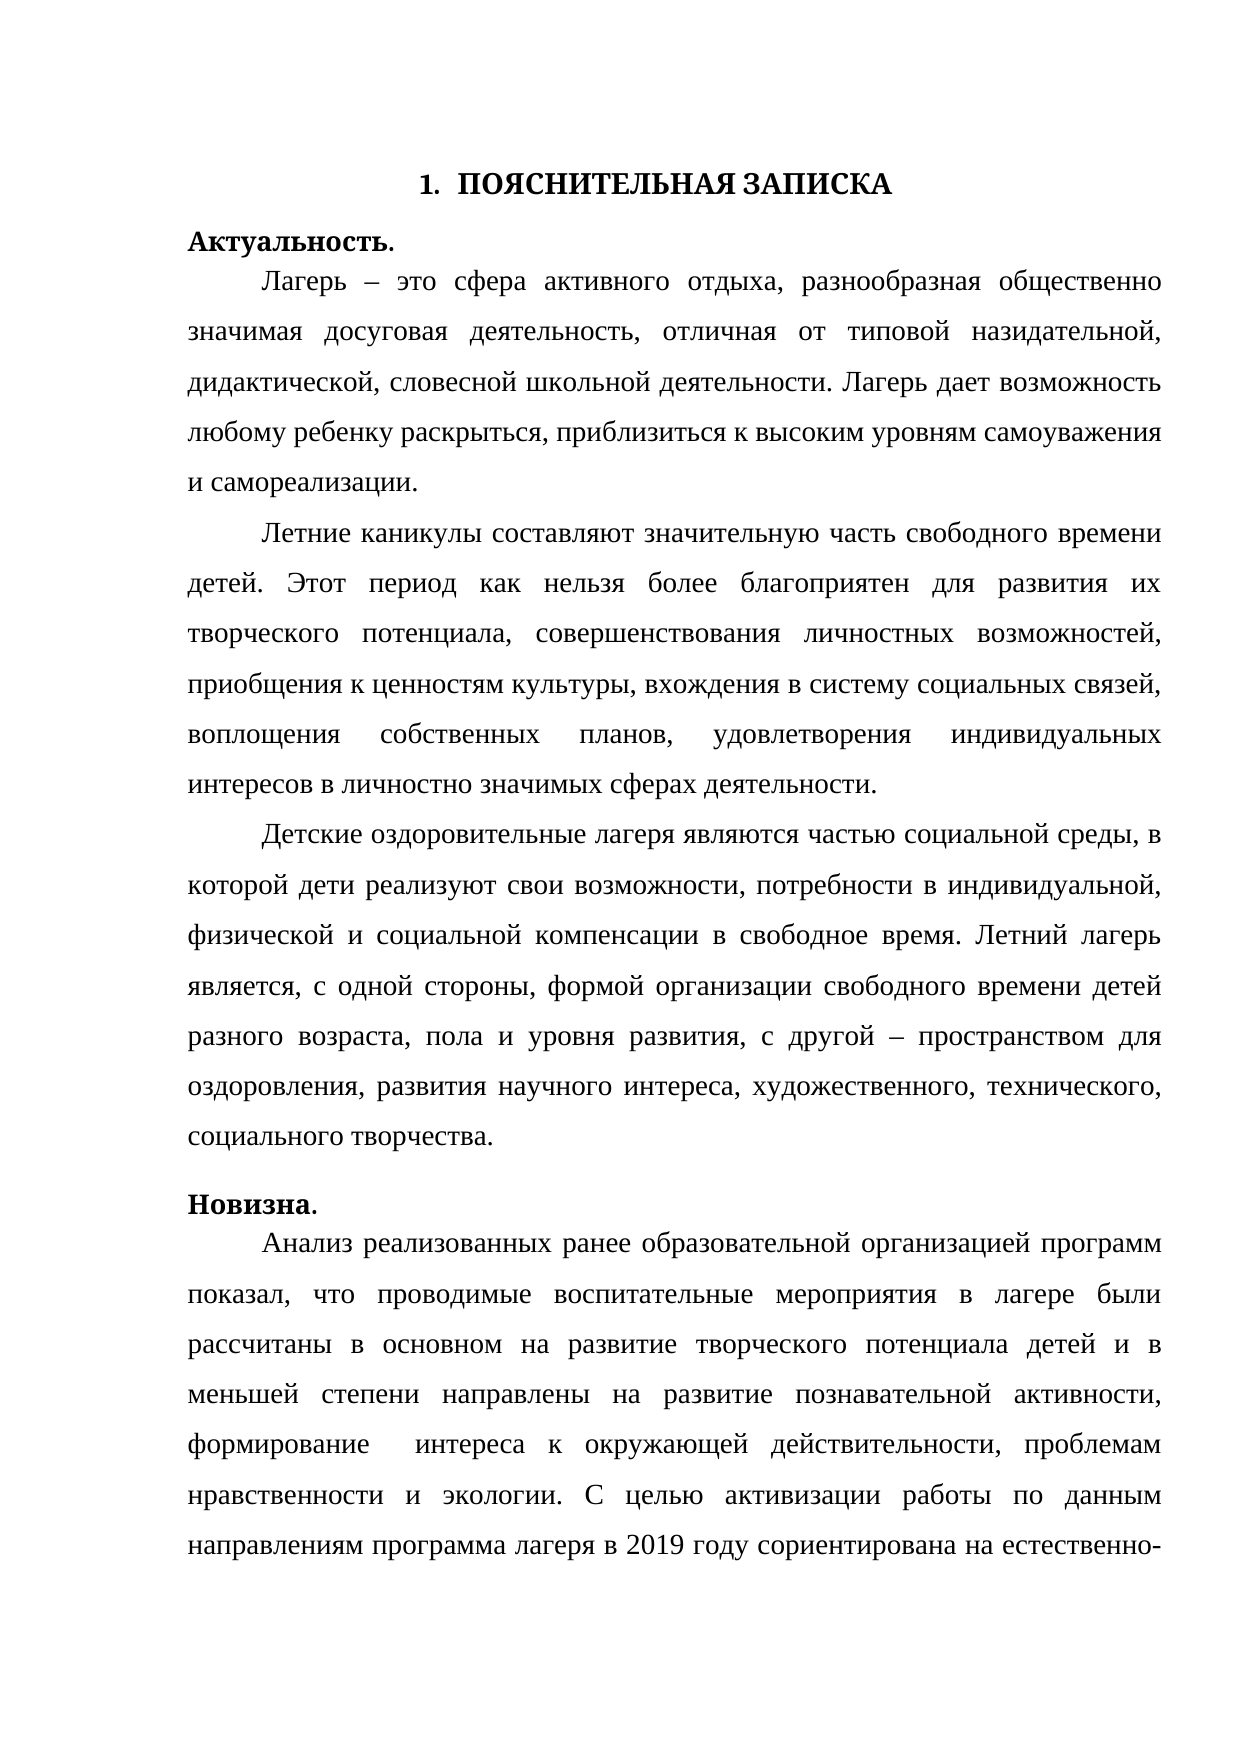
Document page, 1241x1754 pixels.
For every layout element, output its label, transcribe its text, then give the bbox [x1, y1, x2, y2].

subtitle ПОЯСНИТЕЛЬНАЯ ЗАПИСКА [150, 168, 1162, 202]
text Детские оздоровительные лагеря являются частью социальной среды, в которой дети реализуют свои возможности, потребности в индивидуальной, физической и социальной компенсации в свободное время. Летний лагерь является, с одной стороны, формой организации свободного времени детей разного возраста, пола и уровня развития, с другой – пространством для оздоровления, развития научного интереса, художественного, технического, социального творчества. [187, 817, 1162, 1152]
subtitle Актуальность. [187, 227, 1162, 259]
text Лагерь – это сфера активного отдыха, разнообразная общественно значимая досуговая деятельность, отличная от типовой назидательной, дидактической, словесной школьной деятельности. Лагерь дает возможность любому ребенку раскрыться, приблизиться к высоким уровням самоуважения и самореализации. [187, 263, 1162, 498]
subtitle Новизна. [187, 1190, 1162, 1221]
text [187, 1225, 1162, 1561]
text Летние каникулы составляют значительную часть свободного времени детей. Этот период как нельзя более благоприятен для развития их творческого потенциала, совершенствования личностных возможностей, приобщения к ценностям культуры, вхождения в систему социальных связей, воплощения собственных планов, удовлетворения индивидуальных интересов в личностно значимых сферах деятельности. [187, 515, 1162, 800]
